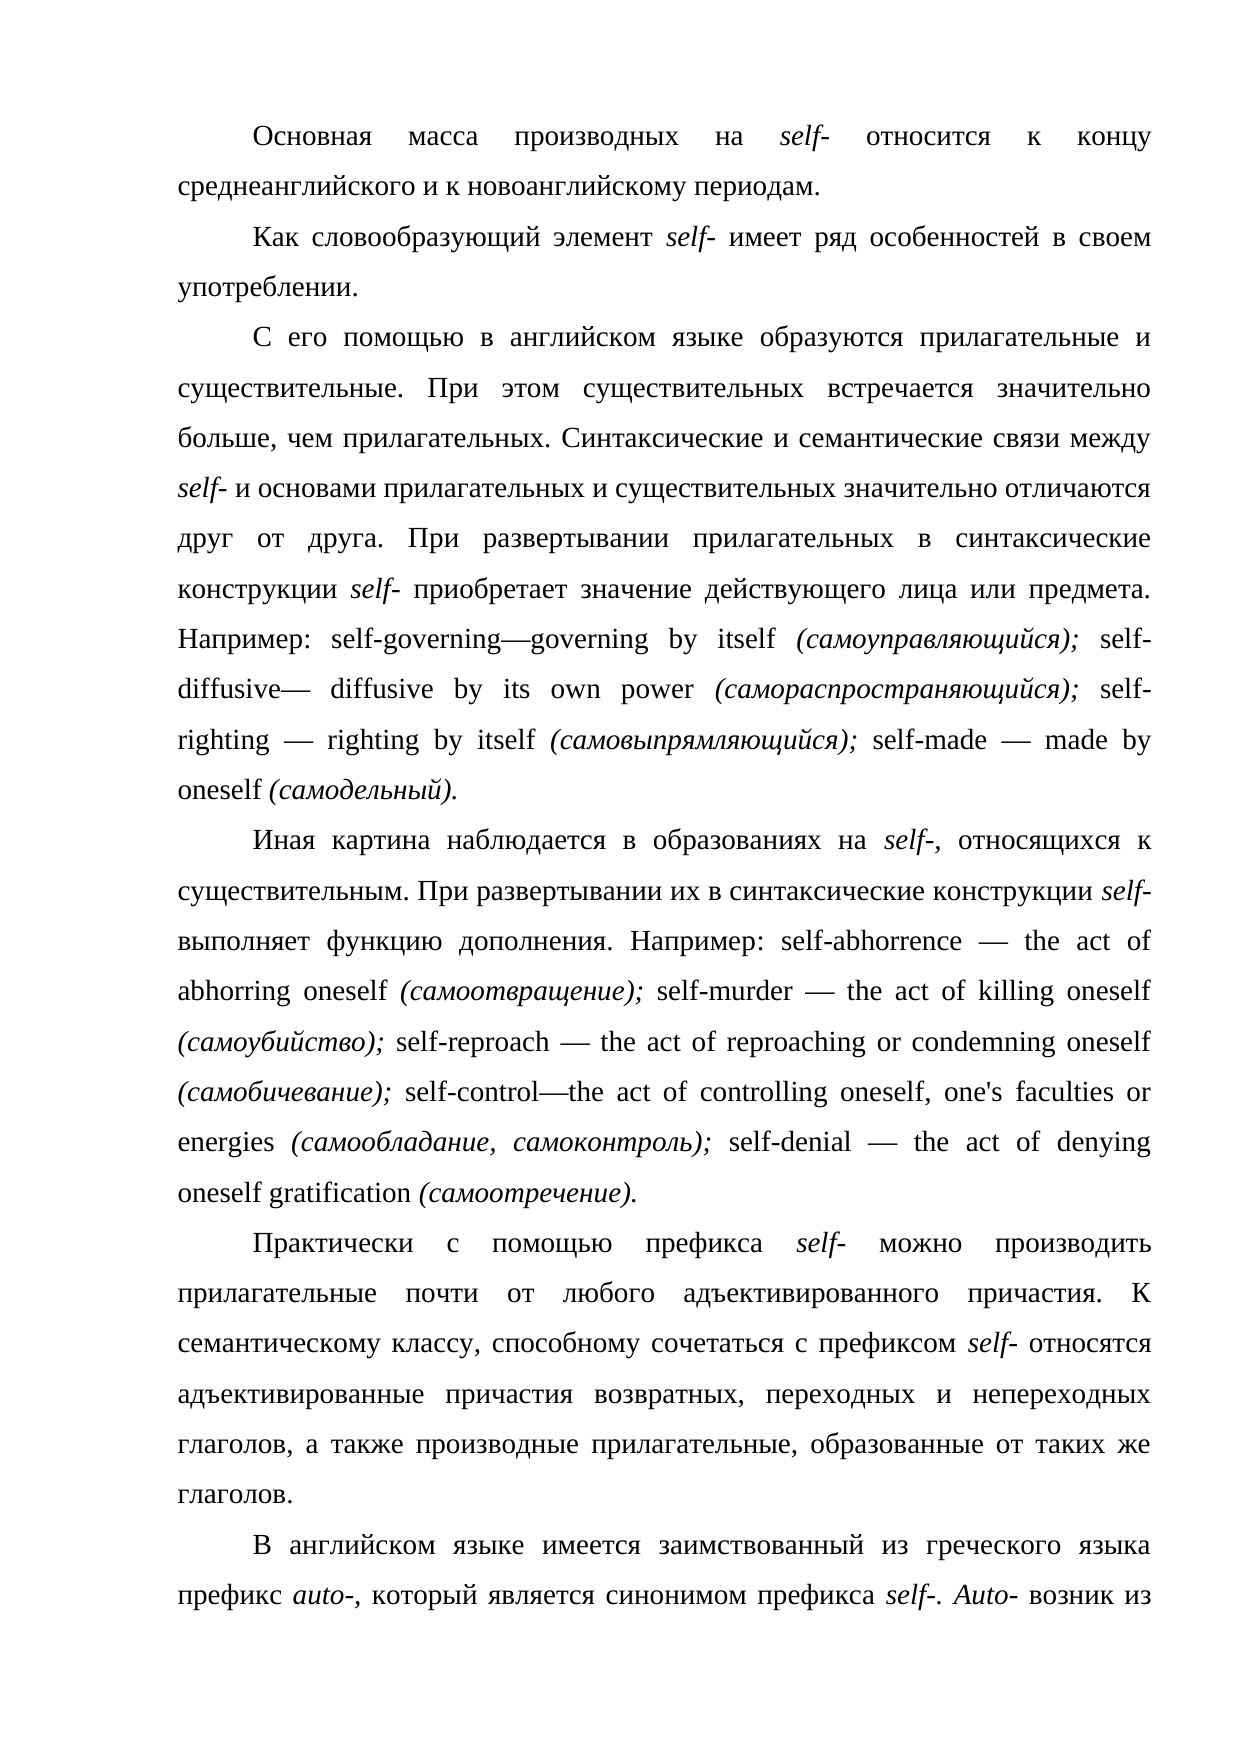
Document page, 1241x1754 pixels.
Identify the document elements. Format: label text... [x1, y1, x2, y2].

text Практически с помощью префикса self- можно производить прилагательные почти от любого адъективированного причастия. К семантическому классу, способному сочетаться с префиксом self- относятся адъективированные причастия возвратных, переходных и непереходных глаголов, а также производные прилагательные, образованные от таких же глаголов. [177, 1225, 1152, 1510]
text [177, 1527, 1152, 1611]
text С его помощью в английском языке образуются прилагательные и существительные. При этом существительных встречается значительно больше, чем прилагательных. Синтаксические и семантические связи между self- и основами прилагательных и существительных значительно отличаются друг от друга. При развертывании прилагательных в синтаксические конструкции self- приобретает значение действующего лица или предмета. Например: self-governing—governing by itself (самоуправляющийся); self-diffusive— diffusive by its own power (самораспространяющийся); self-righting — righting by itself (самовыпрямляющийся); self-made — made by oneself (самодельный). [177, 319, 1152, 806]
text Как словообразующий элемент self- имеет ряд особенностей в своем употреблении. [177, 219, 1152, 303]
text Основная масса производных на self- относится к концу среднеанглийского и к новоанглийскому периодам. [177, 118, 1152, 202]
text Иная картина наблюдается в образованиях на self-, относящихся к существительным. При развертывании их в синтаксические конструкции self- выполняет функцию дополнения. Например: self-abhorrence — the act of abhorring oneself (самоотвращение); self-murder — the act of killing oneself (самоубийство); self-reproach — the act of reproaching or condemning oneself (самобичевание); self-control—the act of controlling oneself, one's faculties or energies (самообладание, самоконтроль); self-denial — the act of denying oneself gratification (самоотречение). [177, 822, 1152, 1208]
